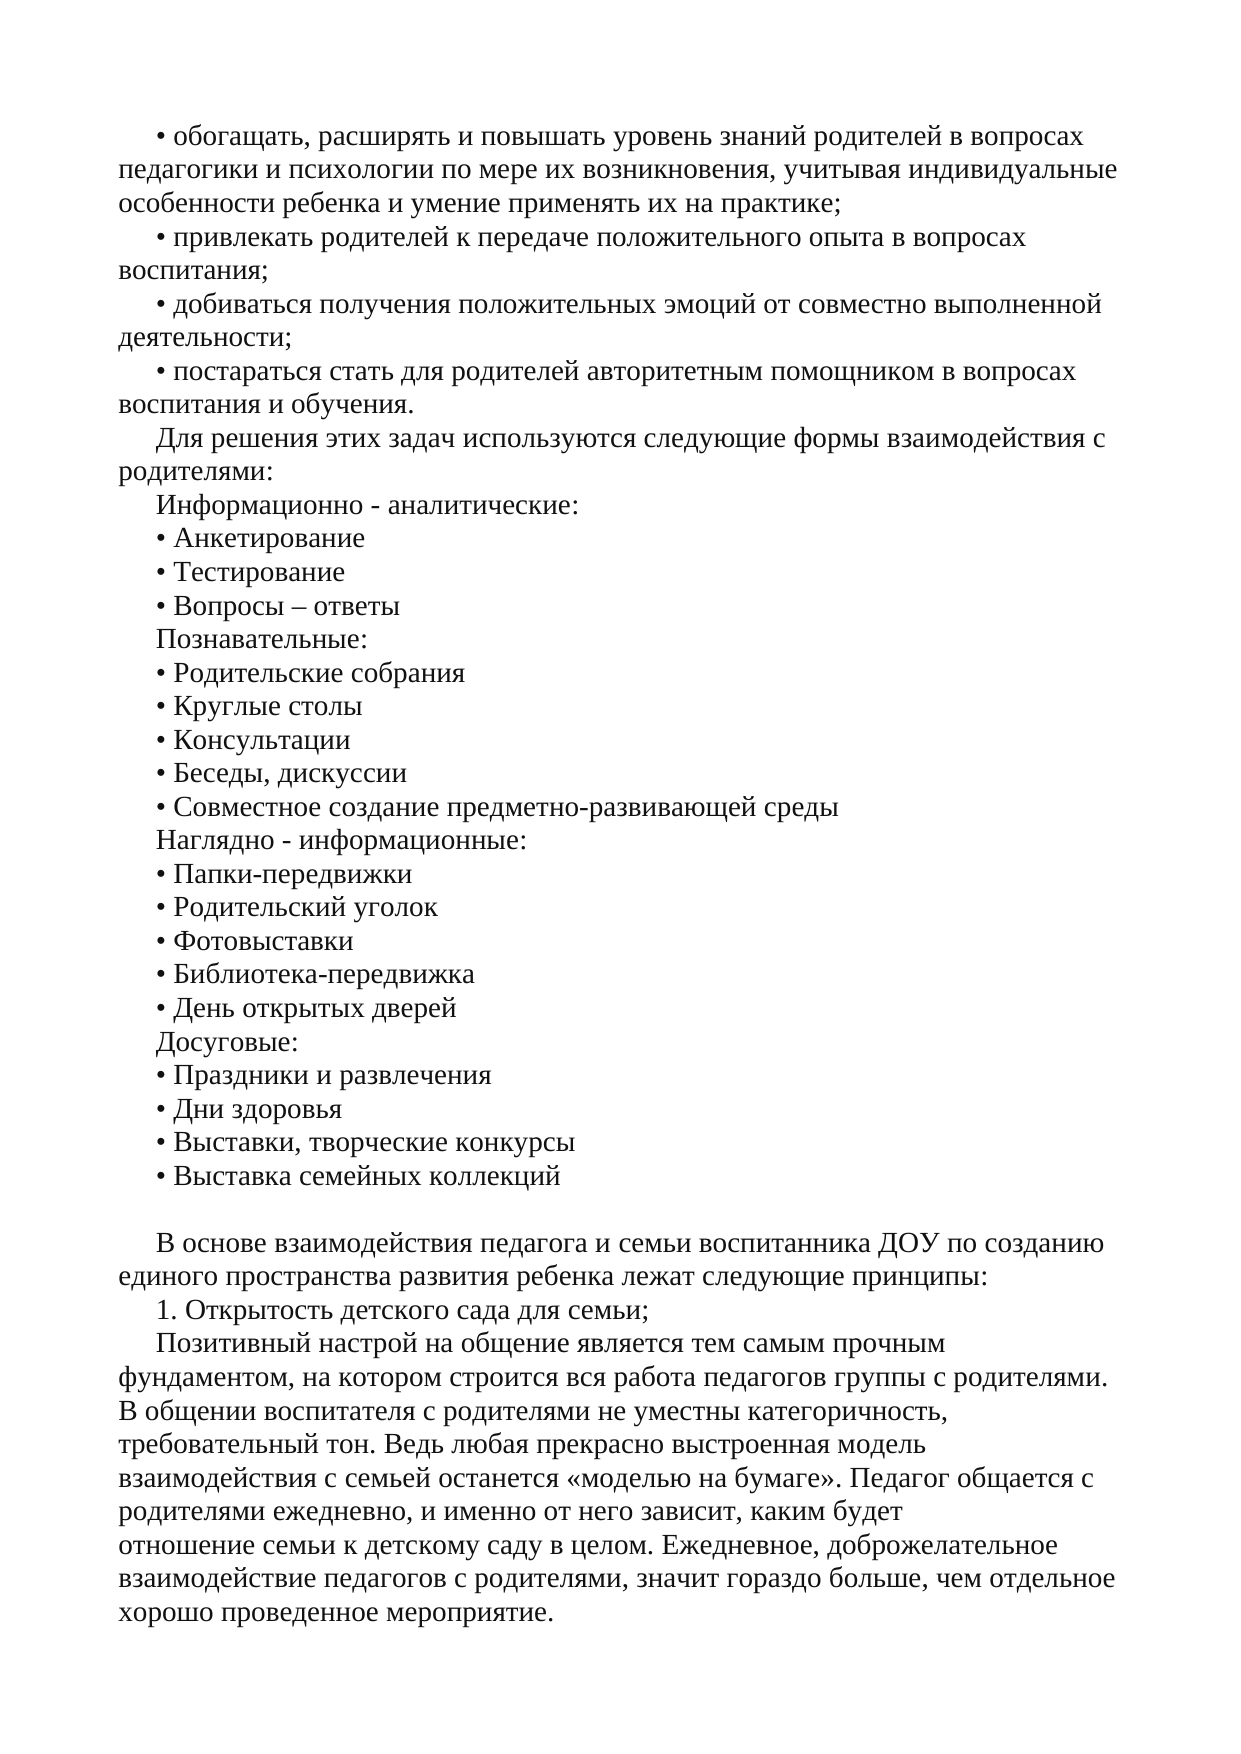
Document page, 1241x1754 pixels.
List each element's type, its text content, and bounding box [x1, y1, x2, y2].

text • постараться стать для родителей авторитетным помощником в вопросах воспитания и обучения. [118, 353, 1122, 420]
text • Библиотека-передвижка [118, 957, 1122, 990]
text 1. Открытость детского сада для семьи; [118, 1292, 1122, 1326]
text • Родительский уголок [118, 889, 1122, 923]
text В основе взаимодействия педагога и семьи воспитанника ДОУ по созданию единого пространства развития ребенка лежат следующие принципы: [118, 1225, 1122, 1292]
text • Фотовыставки [118, 923, 1122, 957]
text Досуговые: [118, 1024, 1122, 1057]
text Позитивный настрой на общение является тем самым прочным фундаментом, на котором строится вся работа педагогов группы с родителями. В общении воспитателя с родителями не уместны категоричность, требовательный тон. Ведь любая прекрасно выстроенная модель взаимодействия с семьей останется «моделью на бумаге». Педагог общается с родителями ежедневно, и именно от него зависит, каким будет отношение семьи к детскому саду в целом. Ежедневное, доброжелательное взаимодействие педагогов с родителями, значит гораздо больше, чем отдельное хорошо проведенное мероприятие. [118, 1326, 1122, 1627]
text • Праздники и развлечения [118, 1057, 1122, 1091]
text • Дни здоровья [118, 1091, 1122, 1124]
text Информационно - аналитические: [118, 487, 1122, 521]
text • Тестирование [118, 554, 1122, 588]
text • Круглые столы [118, 688, 1122, 722]
text • Консультации [118, 722, 1122, 755]
text • День открытых дверей [118, 990, 1122, 1024]
text • Вопросы – ответы [118, 588, 1122, 621]
text Наглядно - информационные: [118, 822, 1122, 856]
text • Анкетирование [118, 521, 1122, 554]
text • Родительские собрания [118, 655, 1122, 688]
text • добиваться получения положительных эмоций от совместно выполненной деятельности; [118, 286, 1122, 353]
text • обогащать, расширять и повышать уровень знаний родителей в вопросах педагогики и психологии по мере их возникновения, учитывая индивидуальные особенности ребенка и умение применять их на практике; [118, 118, 1122, 219]
text • Беседы, дискуссии [118, 755, 1122, 789]
text • привлекать родителей к передаче положительного опыта в вопросах воспитания; [118, 219, 1122, 286]
text Познавательные: [118, 621, 1122, 655]
text Для решения этих задач используются следующие формы взаимодействия с родителями: [118, 420, 1122, 487]
text • Выставка семейных коллекций [118, 1158, 1122, 1191]
text • Совместное создание предметно-развивающей среды [118, 789, 1122, 822]
text • Выставки, творческие конкурсы [118, 1124, 1122, 1158]
text • Папки-передвижки [118, 856, 1122, 889]
